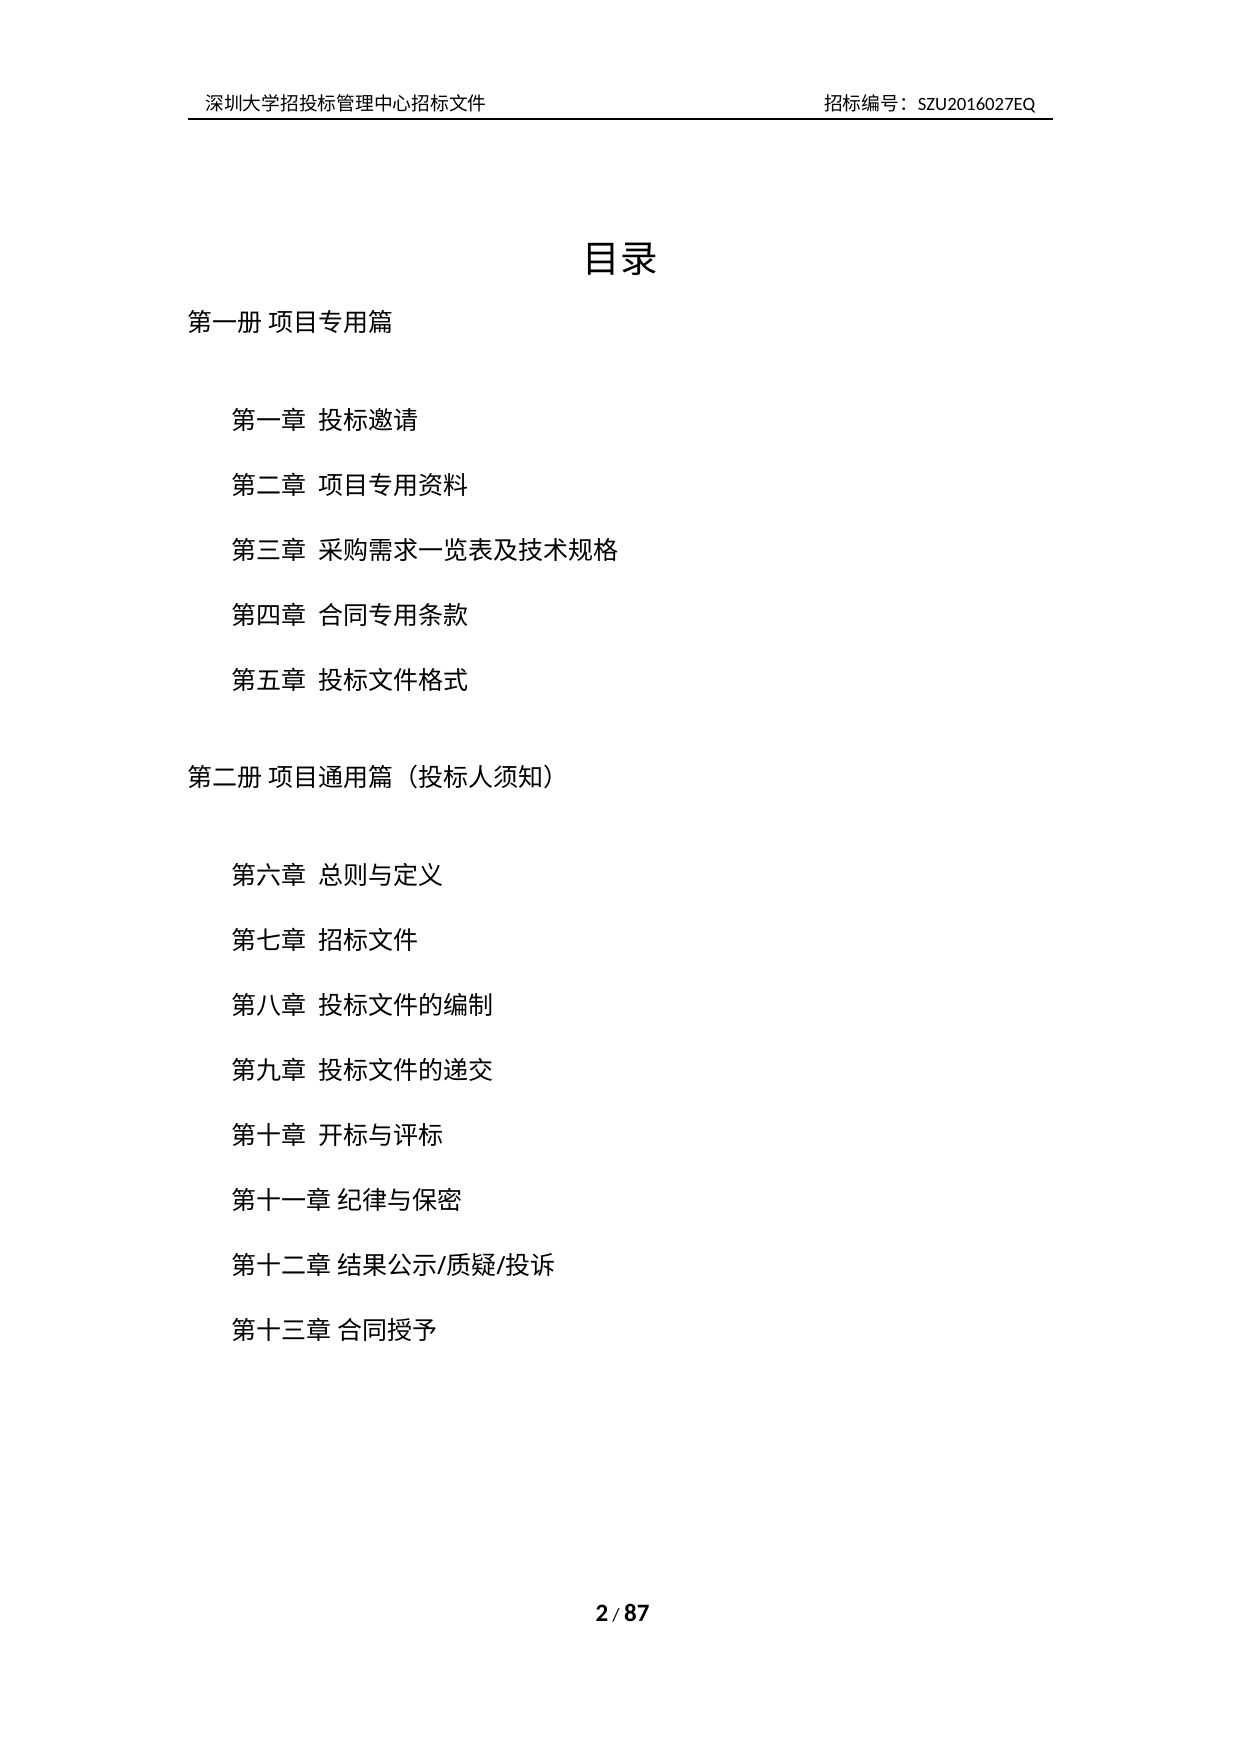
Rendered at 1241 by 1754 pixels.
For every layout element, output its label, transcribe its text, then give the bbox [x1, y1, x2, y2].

text 第一章 投标邀请 [231, 386, 1053, 451]
text 第六章 总则与定义 [231, 841, 1053, 906]
text 第一册 项目专用篇 [187, 288, 1053, 353]
text 第九章 投标文件的递交 [231, 1036, 1053, 1101]
text 第十三章 合同授予 [231, 1296, 1053, 1361]
text 目录 [187, 223, 1053, 288]
text 第二章 项目专用资料 [231, 451, 1053, 516]
text 第七章 招标文件 [231, 906, 1053, 971]
text 第十章 开标与评标 [231, 1101, 1053, 1166]
text 第五章 投标文件格式 [231, 646, 1053, 711]
text 第八章 投标文件的编制 [231, 971, 1053, 1036]
text 第二册 项目通用篇（投标人须知） [187, 743, 1053, 808]
text 第四章 合同专用条款 [231, 581, 1053, 646]
text 第十二章 结果公示/质疑/投诉 [231, 1231, 1053, 1296]
text 第三章 采购需求一览表及技术规格 [231, 516, 1053, 581]
text 第十一章 纪律与保密 [231, 1166, 1053, 1231]
